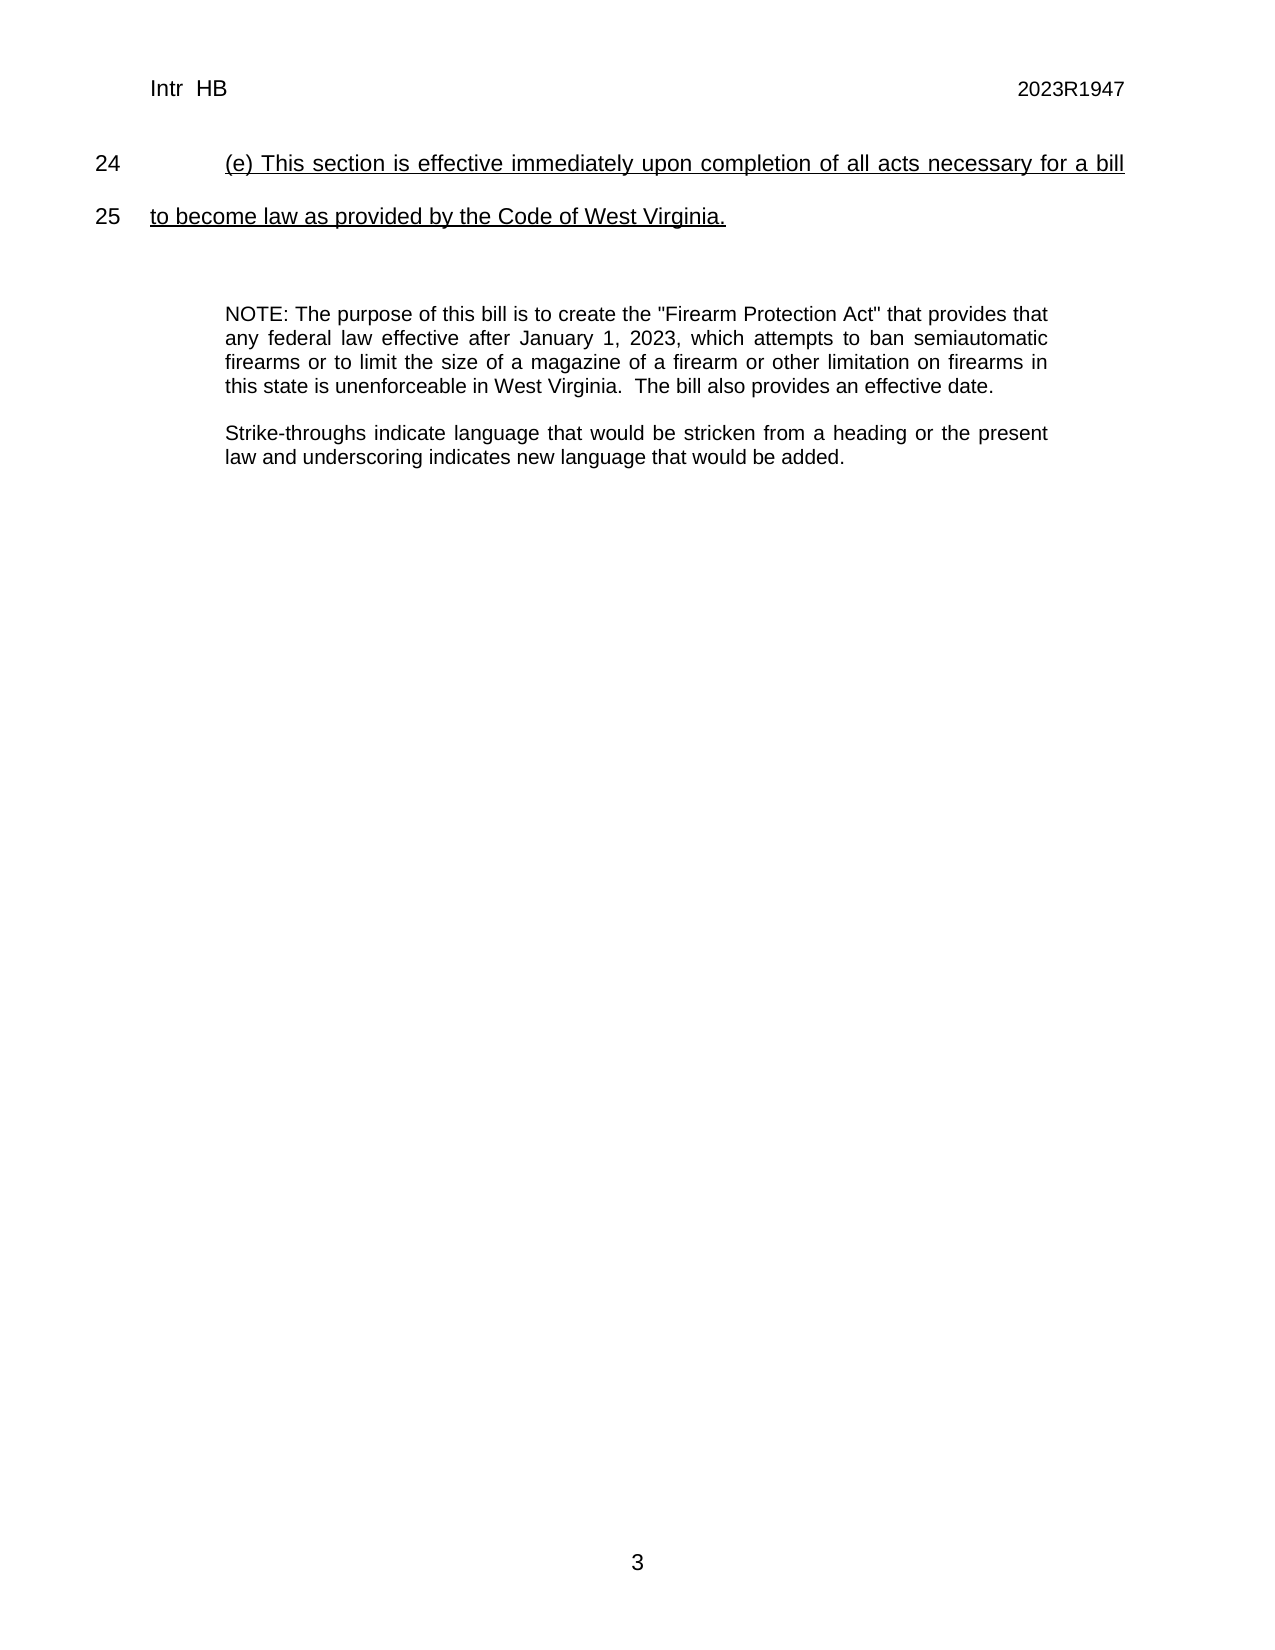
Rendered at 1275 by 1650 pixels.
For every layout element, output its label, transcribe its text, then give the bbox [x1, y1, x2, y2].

text Strike-throughs indicate language that would be stricken from a heading or the present law and underscoring indicates new language that would be added. [225, 421, 1050, 469]
text (e) This section is effective immediately upon completion of all acts necessary for a bill to become law as provided by the Code of West Virginia. [150, 150, 1125, 229]
text NOTE: The purpose of this bill is to create the "Firearm Protection Act" that provides that any federal law effective after January 1, 2023, which attempts to ban semiautomatic firearms or to limit the size of a magazine of a firearm or other limitation on firearms in this state is unenforceable in West Virginia. The bill also provides an effective date. [225, 302, 1050, 398]
